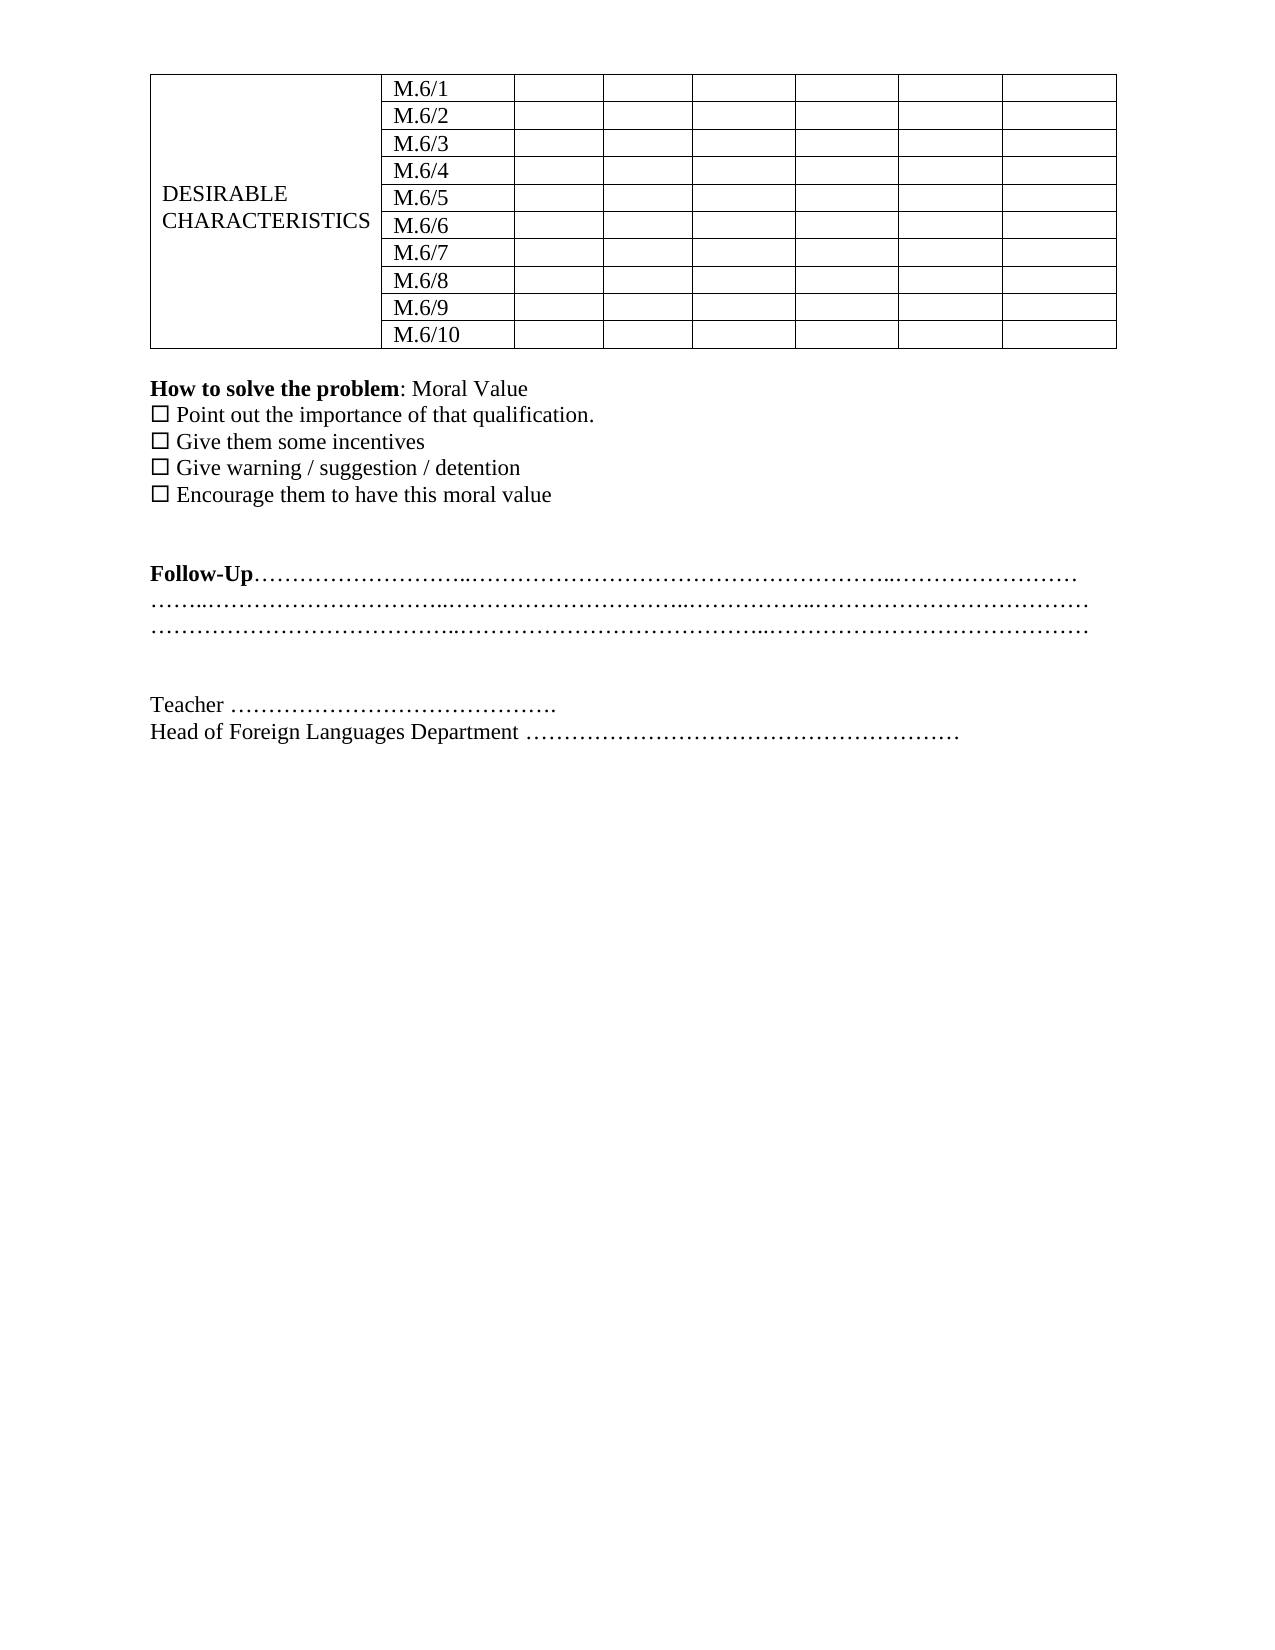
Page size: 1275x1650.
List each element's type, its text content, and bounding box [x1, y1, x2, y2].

table_cell [693, 102, 795, 129]
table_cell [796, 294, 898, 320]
table_cell [515, 157, 603, 183]
table_cell [515, 185, 603, 211]
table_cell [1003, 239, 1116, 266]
table_cell [899, 157, 1002, 183]
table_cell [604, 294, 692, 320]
table_cell [899, 75, 1002, 101]
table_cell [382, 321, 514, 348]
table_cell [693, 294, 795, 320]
table_cell [1003, 157, 1116, 183]
table_cell [693, 157, 795, 183]
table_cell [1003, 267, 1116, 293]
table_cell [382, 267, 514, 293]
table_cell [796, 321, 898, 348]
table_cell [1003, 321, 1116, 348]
text Teacher ……………………………………. [150, 691, 1181, 718]
text Encourage them to have this moral value [150, 481, 1181, 507]
table_cell [1003, 185, 1116, 211]
table_cell M.6/3 [382, 130, 514, 156]
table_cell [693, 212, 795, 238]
table_cell [515, 75, 603, 101]
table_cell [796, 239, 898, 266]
text Head of Foreign Languages Department ………………………………………………… [150, 718, 1181, 744]
table_cell [796, 185, 898, 211]
table_cell M.6/4 [382, 157, 514, 183]
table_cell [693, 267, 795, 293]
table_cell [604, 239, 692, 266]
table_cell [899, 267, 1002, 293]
table_cell [515, 102, 603, 129]
text How to solve the problem: Moral Value [150, 375, 1181, 402]
table_cell [899, 102, 1002, 129]
table_cell [1003, 102, 1116, 129]
table_cell [693, 75, 795, 101]
table_cell [693, 130, 795, 156]
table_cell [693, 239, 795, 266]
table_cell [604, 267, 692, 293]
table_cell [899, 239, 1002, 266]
table_cell [515, 212, 603, 238]
table_cell M.6/6 [382, 212, 514, 238]
table_cell [604, 102, 692, 129]
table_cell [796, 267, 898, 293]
text Point out the importance of that qualification. [150, 402, 1181, 428]
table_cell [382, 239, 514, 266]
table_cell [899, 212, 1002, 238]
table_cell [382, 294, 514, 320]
table_cell M.6/1 [382, 75, 514, 101]
table_cell [899, 130, 1002, 156]
table_cell [899, 185, 1002, 211]
text Give them some incentives [150, 428, 1181, 454]
table_cell [604, 212, 692, 238]
table_cell [796, 157, 898, 183]
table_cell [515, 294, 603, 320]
table_cell M.6/2 [382, 102, 514, 129]
table_cell [1003, 130, 1116, 156]
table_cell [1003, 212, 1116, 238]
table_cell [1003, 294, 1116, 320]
text Give warning / suggestion / detention [150, 454, 1181, 481]
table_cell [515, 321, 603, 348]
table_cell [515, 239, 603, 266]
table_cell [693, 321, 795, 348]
table_cell [693, 185, 795, 211]
text Follow-Up………………………..………………………………………………..…………………… [150, 560, 1181, 586]
table_cell [1003, 75, 1116, 101]
text ……..…………………………..…………………………..……………..……………………………… [150, 586, 1181, 612]
table_cell [515, 130, 603, 156]
table_cell DESIRABLE CHARACTERISTICS [151, 75, 381, 348]
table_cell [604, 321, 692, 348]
table_cell [796, 75, 898, 101]
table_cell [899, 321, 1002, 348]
table_cell [796, 130, 898, 156]
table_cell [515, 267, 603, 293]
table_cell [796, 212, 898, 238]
table_cell [604, 157, 692, 183]
table_cell M.6/5 [382, 185, 514, 211]
table_cell [604, 75, 692, 101]
table_cell [604, 130, 692, 156]
table_cell [604, 185, 692, 211]
table_cell [796, 102, 898, 129]
text …………………………………..…………………………………..…………………………………… [150, 612, 1181, 639]
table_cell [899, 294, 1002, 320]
